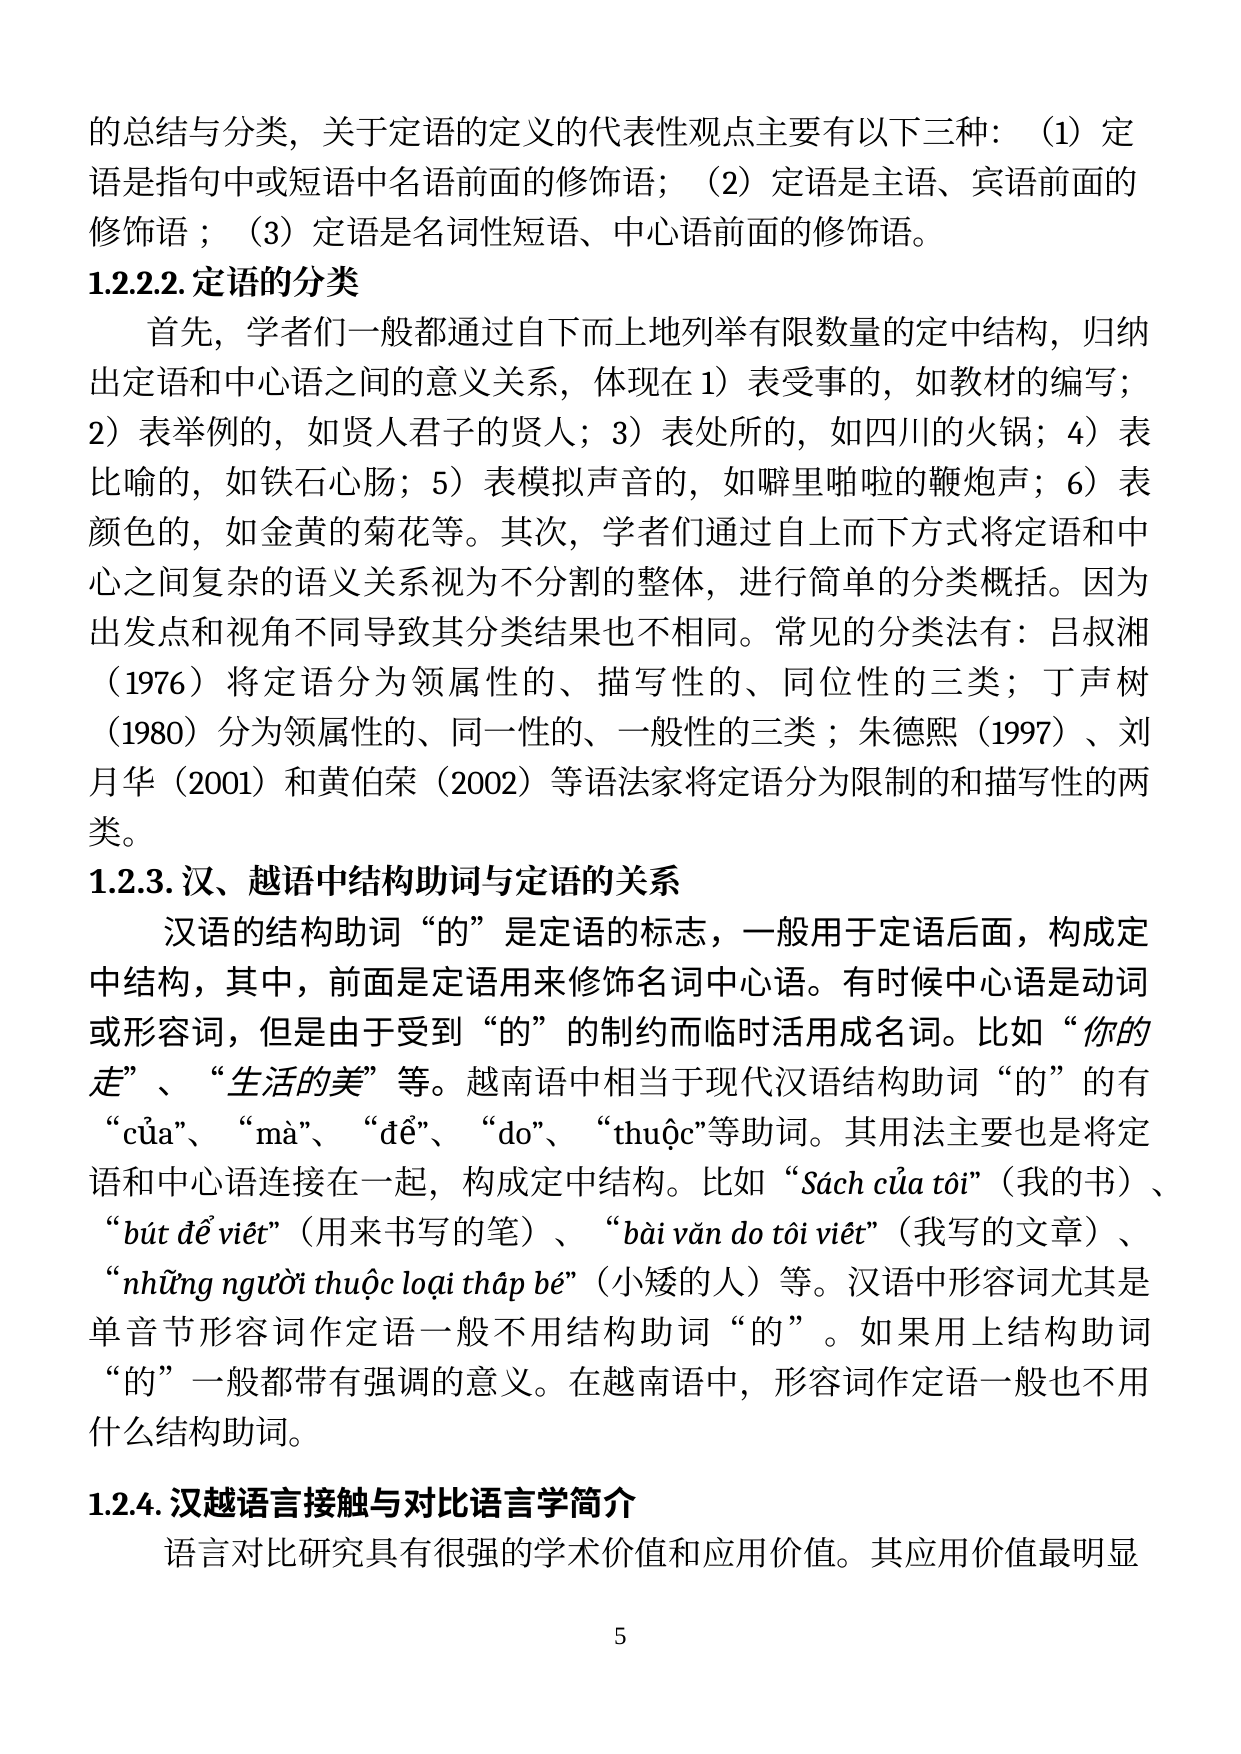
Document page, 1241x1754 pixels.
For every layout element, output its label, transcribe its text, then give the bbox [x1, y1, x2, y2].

text 首先，学者们一般都通过自下而上地列举有限数量的定中结构，归纳出定语和中心语之间的意义关系，体现在1）表受事的，如教材的编写；2）表举例的，如贤人君子的贤人；3）表处所的，如四川的火锅；4）表比喻的，如铁石心肠；5）表模拟声音的，如噼里啪啦的鞭炮声；6）表颜色的，如金黄的菊花等。其次，学者们通过自上而下方式将定语和中心之间复杂的语义关系视为不分割的整体，进行简单的分类概括。因为出发点和视角不同导致其分类结果也不相同。常见的分类法有：吕叔湘（1976）将定语分为领属性的、描写性的、同位性的三类；丁声树（1980）分为领属性的、同一性的、一般性的三类 ；朱德熙（1997）、刘月华（2001）和黄伯荣（2002）等语法家将定语分为限制的和描写性的两类。 [89, 304, 1152, 854]
text 1.2.3. 汉、越语中结构助词与定语的关系 [89, 854, 1152, 904]
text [89, 1524, 1141, 1574]
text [89, 104, 1152, 304]
text 汉语的结构助词“的”是定语的标志，一般用于定语后面，构成定中结构，其中，前面是定语用来修饰名词中心语。有时候中心语是动词或形容词，但是由于受到“的”的制约而临时活用成名词。比如“你的走”、“生活的美”等。越南语中相当于现代汉语结构助词“的”的有“của”、“mà”、“để”、“do”、“thuộc”等助词。其用法主要也是将定语和中心语连接在一起，构成定中结构。比如“Sách của tôi”（我的书）、“bút để viết”（用来书写的笔）、“bài văn do tôi viết”（我写的文章）、“những người thuộc loại thấp bé”（小矮的人）等。汉语中形容词尤其是单音节形容词作定语一般不用结构助词“的”。如果用上结构助词“的”一般都带有强调的意义。在越南语中，形容词作定语一般也不用什么结构助词。 [89, 904, 1152, 1454]
subtitle 1.2.4. 汉越语言接触与对比语言学简介 [89, 1474, 1152, 1524]
